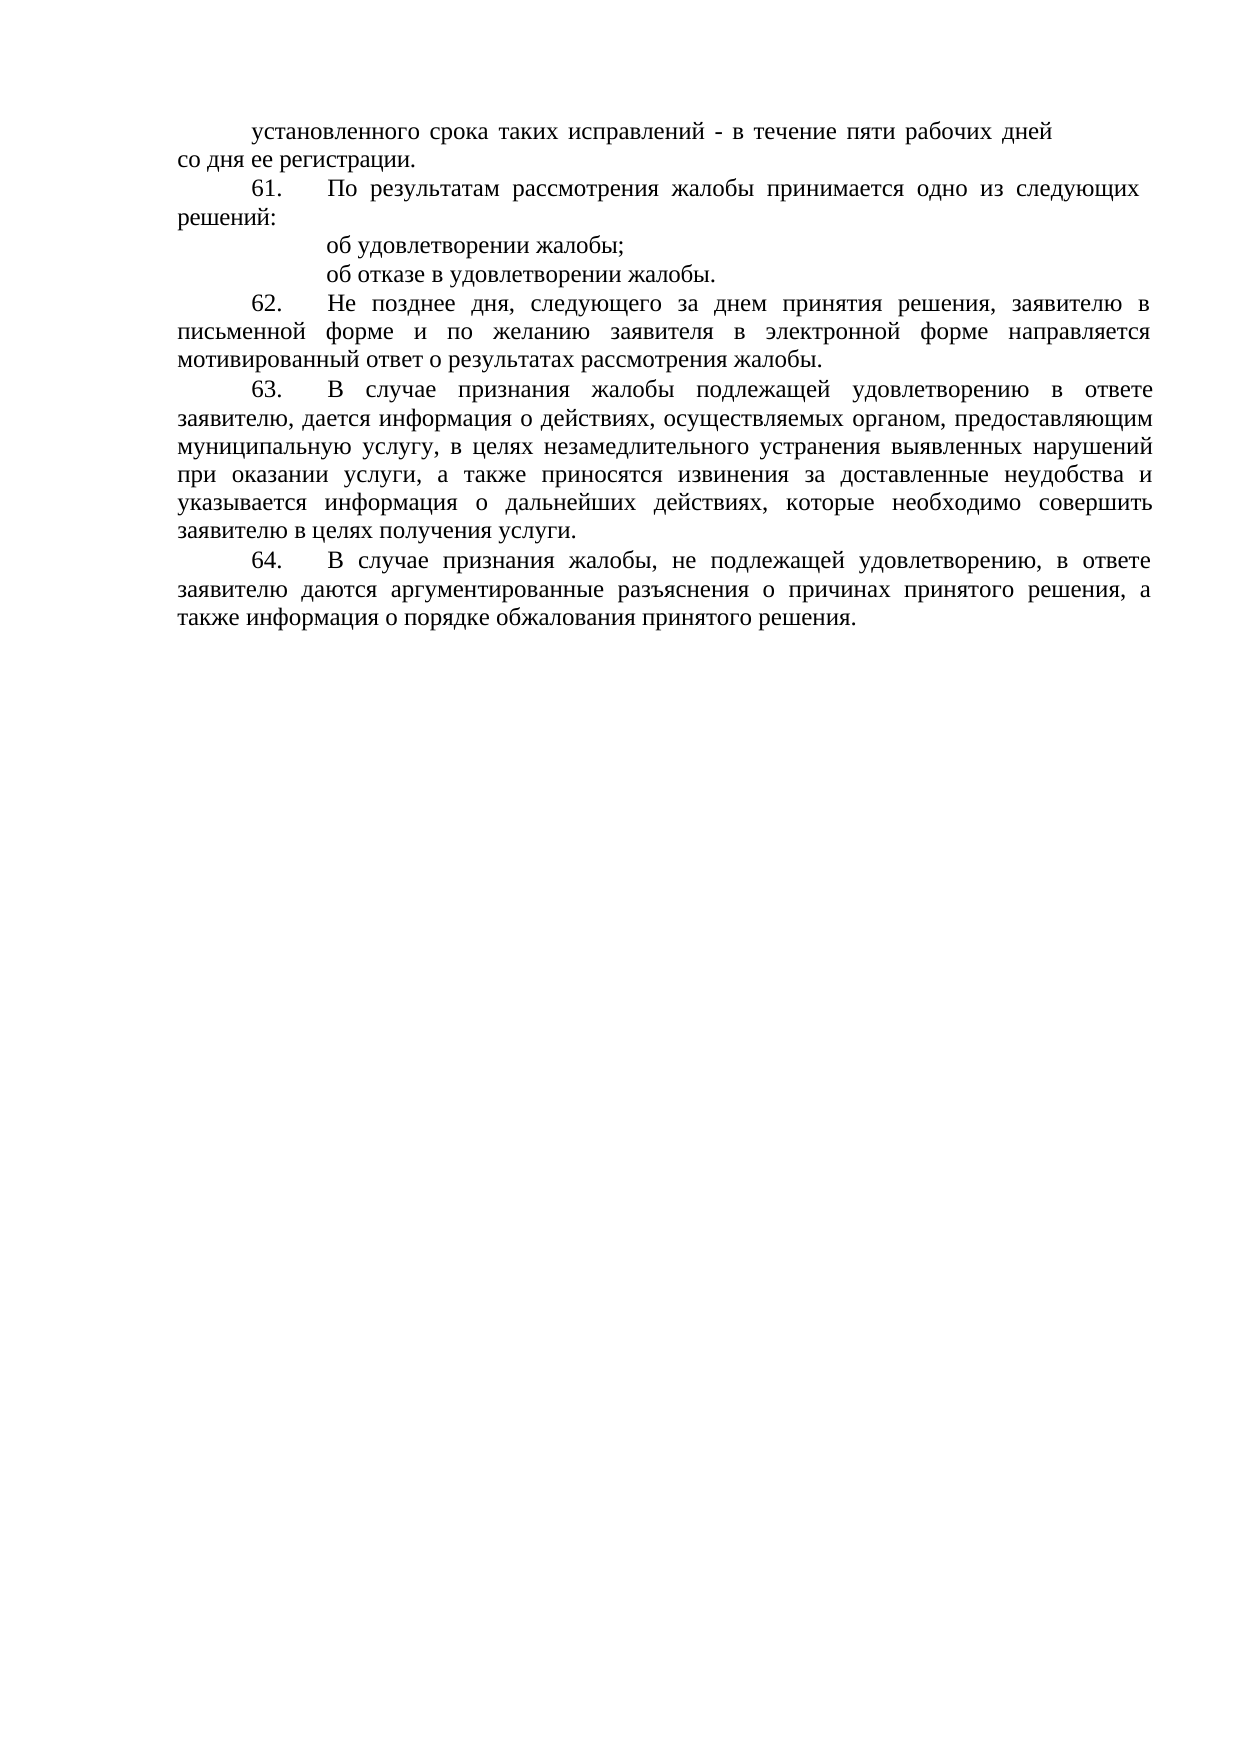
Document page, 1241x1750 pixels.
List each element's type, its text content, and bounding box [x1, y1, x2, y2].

text установленного срока таких исправлений - в течение пяти рабочих дней со дня ее регистрации. [177, 117, 1052, 173]
list Не позднее дня, следующего за днем принятия решения, заявителю в письменной форме и по желанию заявителя в электронной форме направляется мотивированный ответ о результатах рассмотрения жалобы. [177, 289, 1151, 373]
list По результатам рассмотрения жалобы принимается одно из следующих решений: [177, 173, 1140, 231]
text об удовлетворении жалобы; [252, 231, 1196, 259]
text об отказе в удовлетворении жалобы. [252, 259, 1196, 288]
list В случае признания жалобы подлежащей удовлетворению в ответе заявителю, дается информация о действиях, осуществляемых органом, предоставляющим муниципальную услугу, в целях незамедлительного устранения выявленных нарушений при оказании услуги, а также приносятся извинения за доставленные неудобства и указывается информация о дальнейших действиях, которые необходимо совершить заявителю в целях получения услуги. [177, 375, 1153, 544]
list В случае признания жалобы, не подлежащей удовлетворению, в ответе заявителю даются аргументированные разъяснения о причинах принятого решения, а также информация о порядке обжалования принятого решения. [177, 546, 1151, 631]
